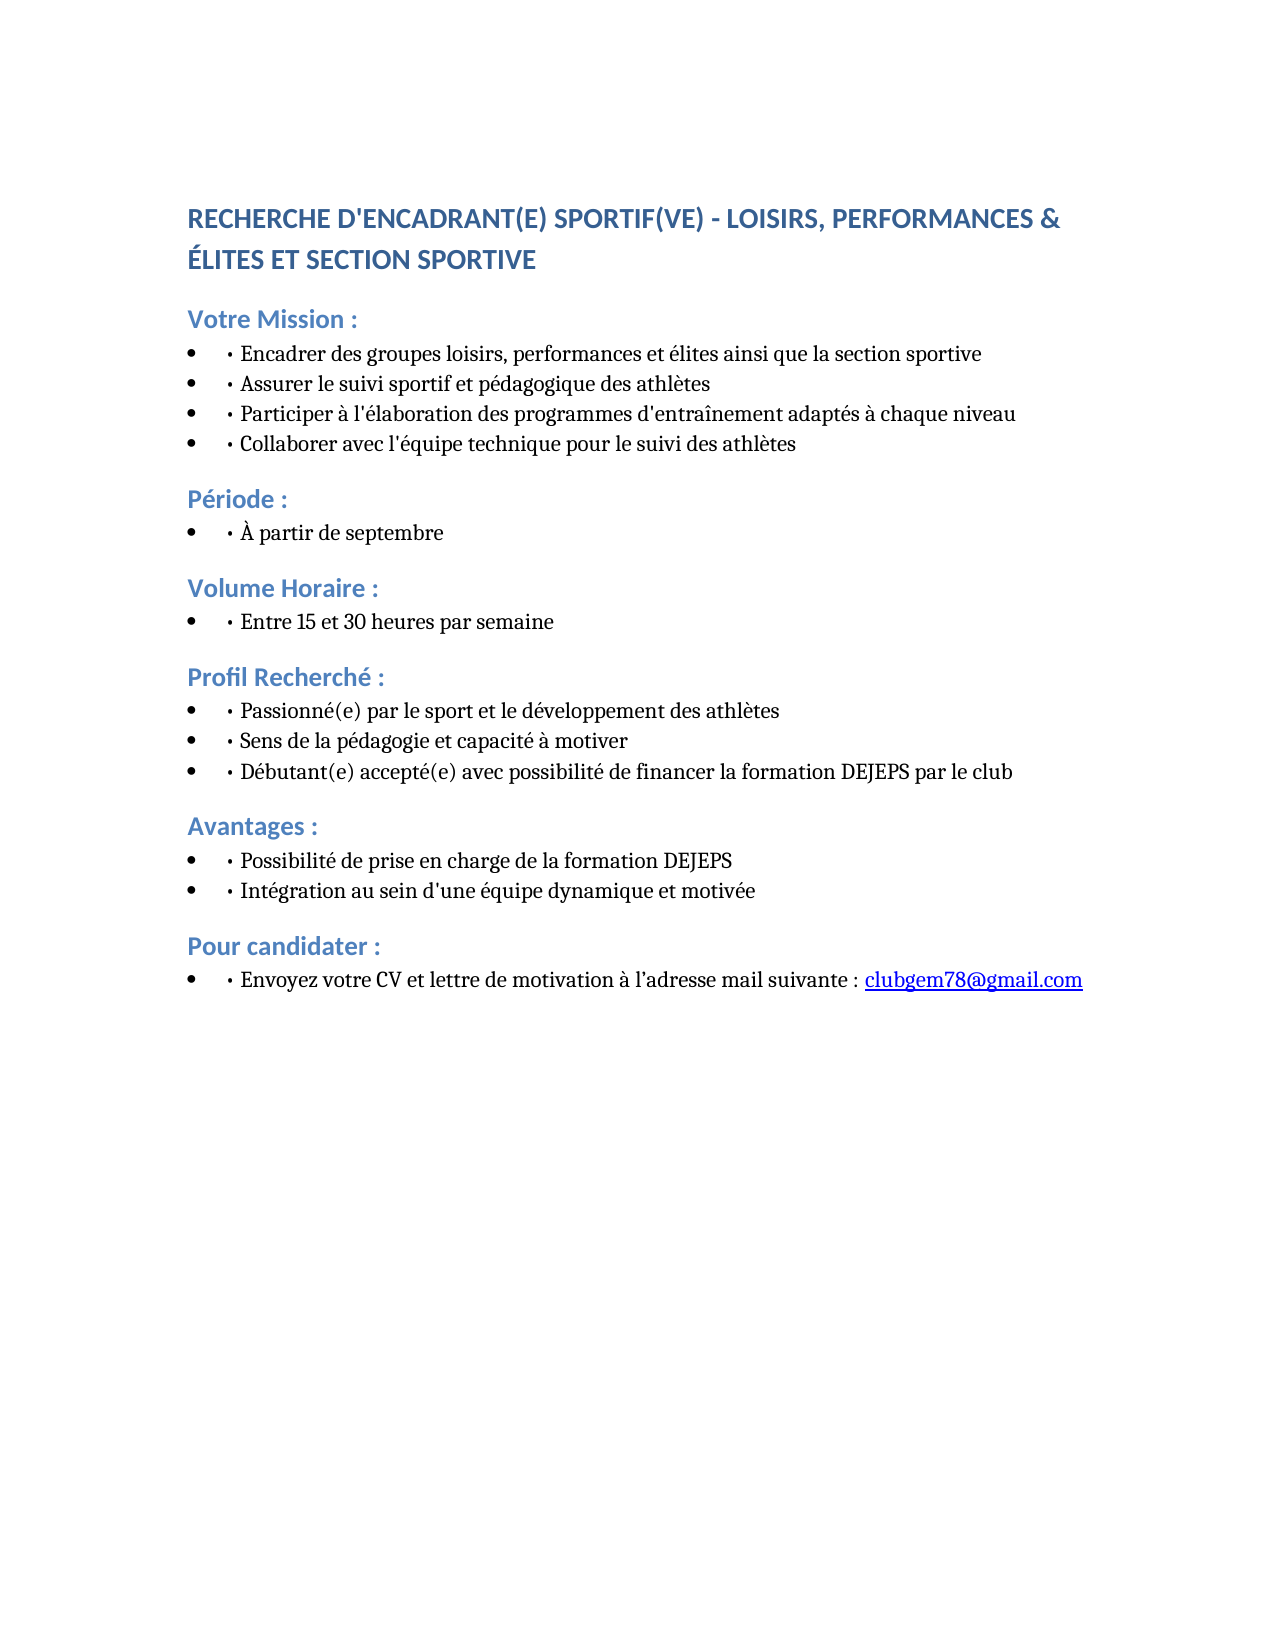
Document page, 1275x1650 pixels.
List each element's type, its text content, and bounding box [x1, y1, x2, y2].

list • Sens de la pédagogie et capacité à motiver [187, 728, 1087, 755]
list • Assurer le suivi sportif et pédagogique des athlètes [187, 371, 1087, 397]
list • Passionné(e) par le sport et le développement des athlètes [187, 698, 1087, 724]
subtitle Profil Recherché : [187, 660, 1087, 693]
list • Débutant(e) accepté(e) avec possibilité de financer la formation DEJEPS par le club [187, 758, 1087, 785]
list • À partir de septembre [187, 520, 1087, 547]
subtitle Votre Mission : [187, 303, 1087, 336]
list • Intégration au sein d'une équipe dynamique et motivée [187, 878, 1087, 904]
list • Encadrer des groupes loisirs, performances et élites ainsi que la section sportive [187, 341, 1087, 367]
subtitle Période : [187, 482, 1087, 515]
subtitle RECHERCHE D'ENCADRANT(E) SPORTIF(VE) - LOISIRS, PERFORMANCES & ÉLITES ET SECTION SPORTIVE [187, 200, 1087, 277]
list • Participer à l'élaboration des programmes d'entraînement adaptés à chaque niveau [187, 401, 1087, 427]
list • Envoyez votre CV et lettre de motivation à l’adresse mail suivante : clubgem78@gmail.com [187, 967, 1087, 993]
subtitle Avantages : [187, 809, 1087, 843]
subtitle Volume Horaire : [187, 571, 1087, 604]
subtitle Pour candidater : [187, 929, 1087, 962]
list • Entre 15 et 30 heures par semaine [187, 609, 1087, 636]
list • Possibilité de prise en charge de la formation DEJEPS [187, 847, 1087, 874]
list • Collaborer avec l'équipe technique pour le suivi des athlètes [187, 431, 1087, 458]
